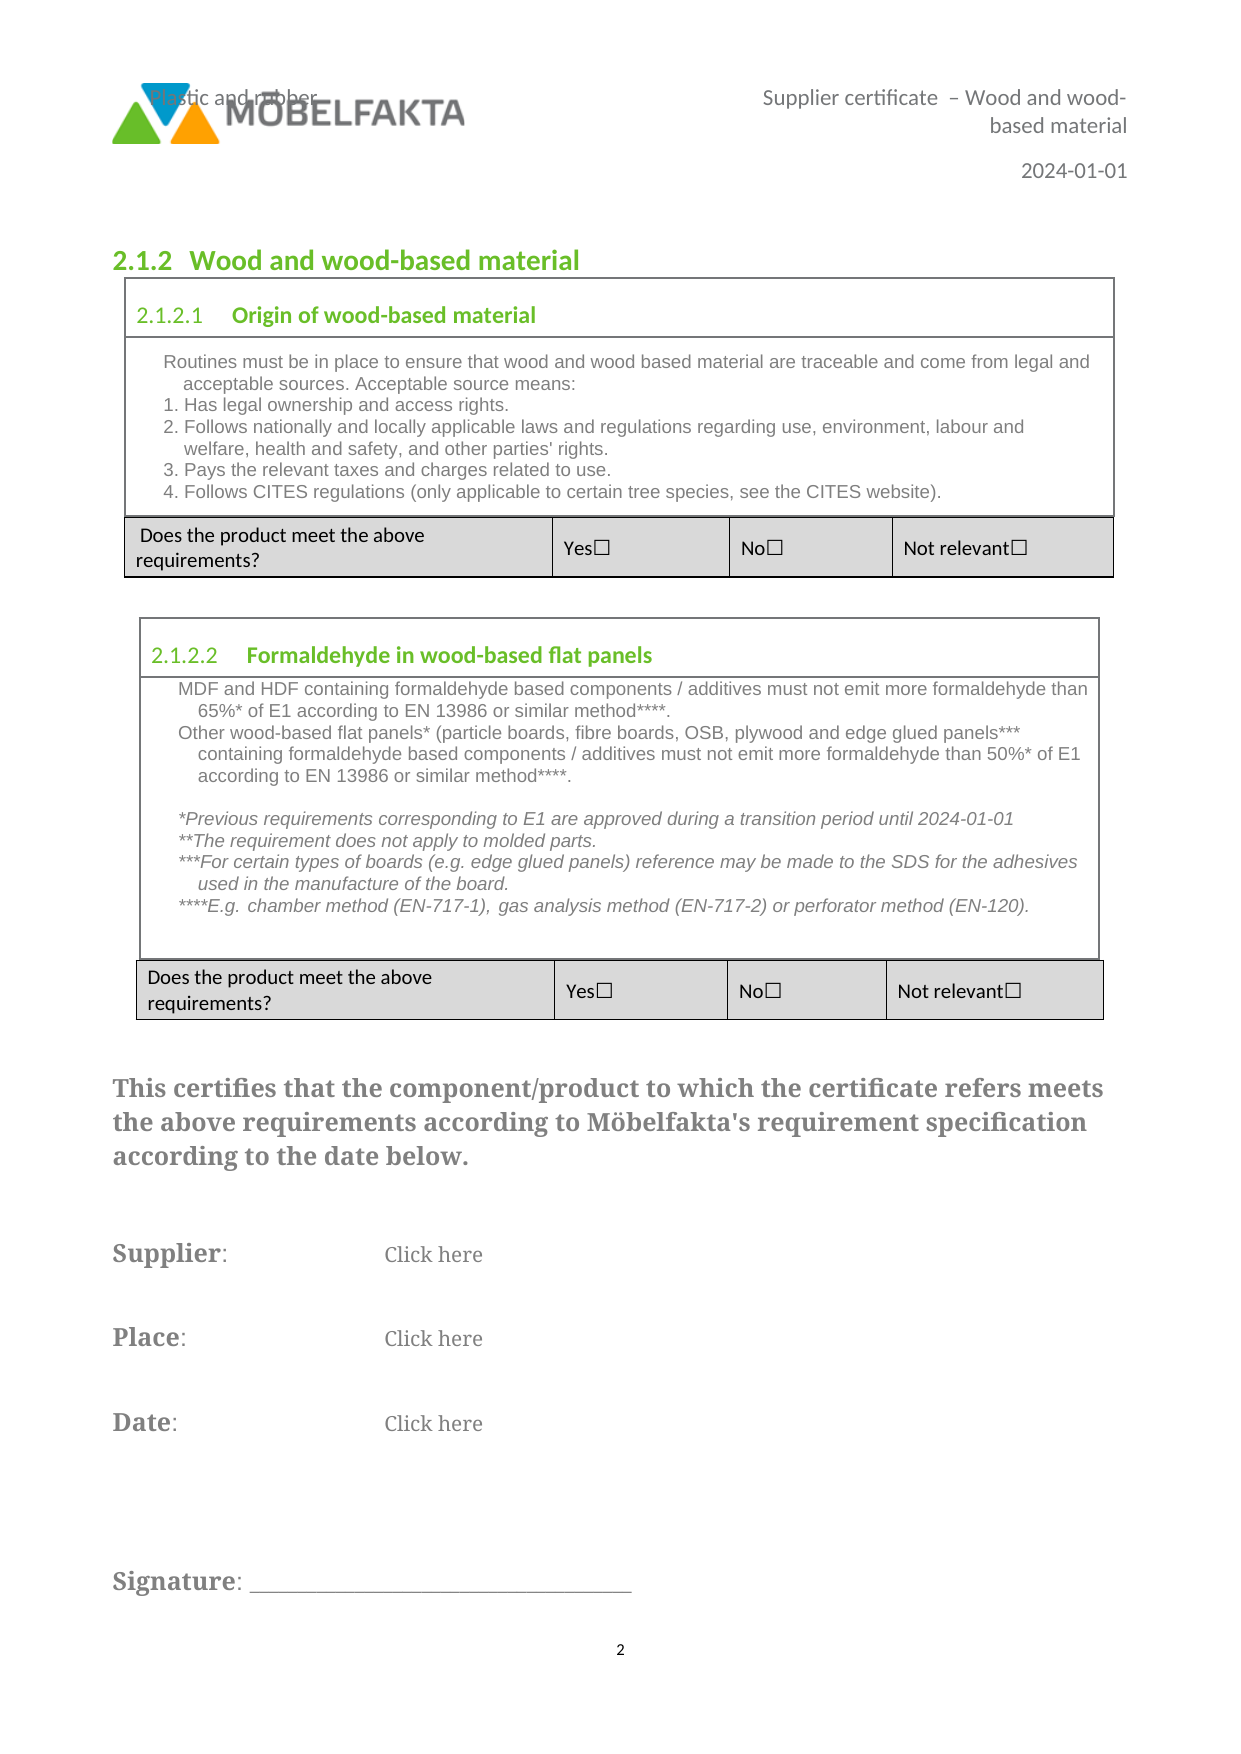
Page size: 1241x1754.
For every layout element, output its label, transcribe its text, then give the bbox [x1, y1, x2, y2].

table_header Does the product meet the above requirements? [125, 518, 552, 576]
text Date: [112, 1405, 1128, 1439]
table_header Yes [555, 961, 727, 1019]
table_header No [730, 518, 892, 576]
text This certifies that the component/product to which the certificate refers meets the above requirements according to Möbelfakta's requirement specification according to the date below. [112, 1071, 1128, 1173]
table_header Not relevant [893, 518, 1113, 576]
table_header No [728, 961, 886, 1019]
table_header Yes [553, 518, 729, 576]
text Supplier: [112, 1235, 1128, 1269]
table_header 2.1.2.2 Formaldehyde in wood-based flat panels [141, 619, 1098, 676]
subtitle 2.1.2 Wood and wood-based material [112, 242, 1128, 277]
table_cell Routines must be in place to ensure that wood and wood based material are traceable and come from legal and acceptable sources. Acceptable source means: 1. Has legal ownership and access rights. 2. Follows nationally and locally applicable laws and regulations regarding use, environment, labour and welfare, health and safety, and other parties' rights. 3. Pays the relevant taxes and charges related to use. 4. Follows CITES regulations (only applicable to certain tree species, see the CITES website). [126, 338, 1113, 515]
text Signature: ________________________________________ [112, 1563, 1128, 1597]
table_cell MDF and HDF containing formaldehyde based components / additives must not emit more formaldehyde than 65%* of E1 according to EN 13986 or similar method****. Other wood-based flat panels* (particle boards, fibre boards, OSB, plywood and edge glued panels*** containing formaldehyde based components / additives must not emit more formaldehyde than 50%* of E1 according to EN 13986 or similar method****. *Previous requirements corresponding to E1 are approved during a transition period until 2024-01-01 **The requirement does not apply to molded parts. ***For certain types of boards (e.g. edge glued panels) reference may be made to the SDS for the adhesives used in the manufacture of the board. ****E.g. chamber method (EN-717-1), gas analysis method (EN-717-2) or perforator method (EN-120). [141, 678, 1098, 958]
table_header Not relevant [887, 961, 1103, 1019]
table_header Does the product meet the above requirements? [137, 961, 554, 1019]
table_header 2.1.2.1 Origin of wood-based material [126, 279, 1113, 336]
text Place: [112, 1320, 1128, 1354]
